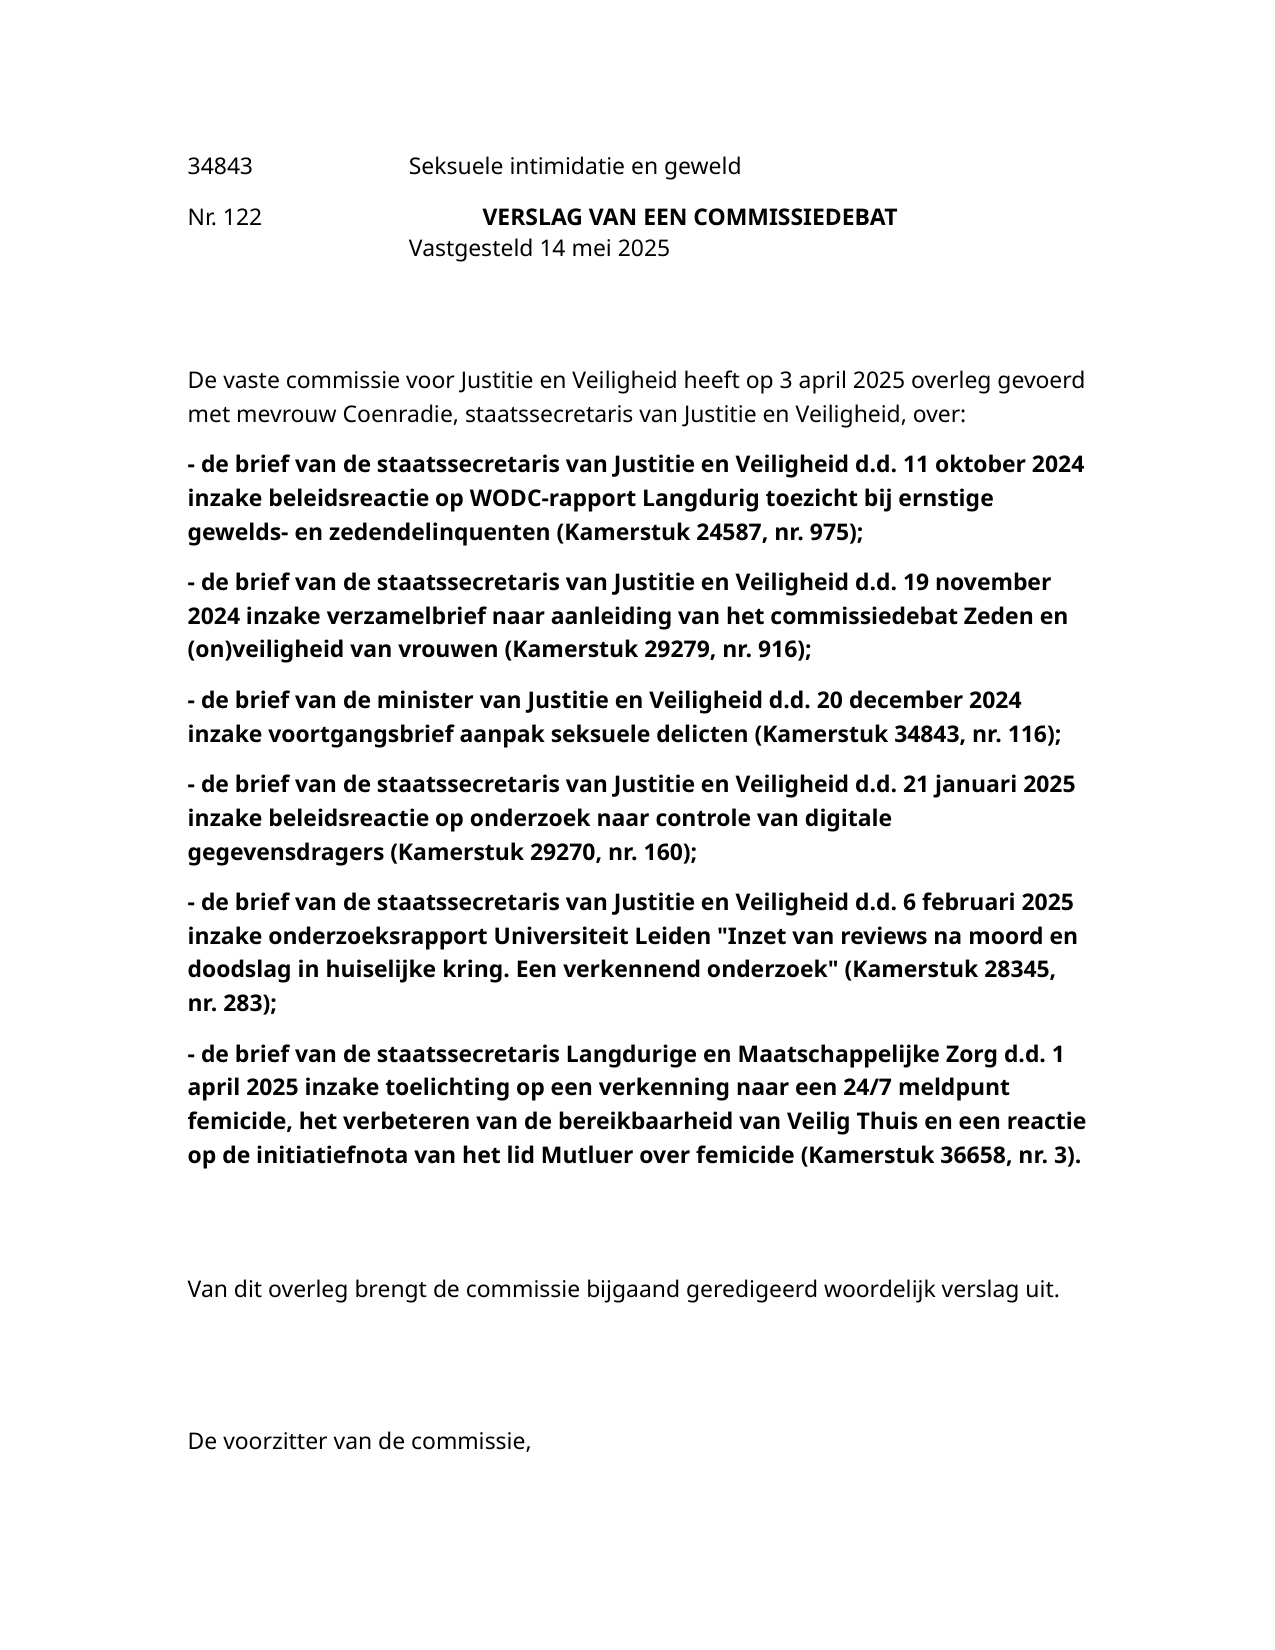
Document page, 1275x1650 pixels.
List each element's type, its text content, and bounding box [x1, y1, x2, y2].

text 34843 Seksuele intimidatie en geweld [187, 150, 1087, 181]
text Nr. 122 VERSLAG VAN EEN COMMISSIEDEBAT [187, 200, 1087, 232]
text De voorzitter van de commissie, [187, 1424, 1087, 1456]
text - de brief van de staatssecretaris van Justitie en Veiligheid d.d. 11 oktober 2024 inzake beleidsreactie op WODC-rapport Langdurig toezicht bij ernstige gewelds- en zedendelinquenten (Kamerstuk 24587, nr. 975); [187, 448, 1087, 547]
text - de brief van de staatssecretaris van Justitie en Veiligheid d.d. 21 januari 2025 inzake beleidsreactie op onderzoek naar controle van digitale gegevensdragers (Kamerstuk 29270, nr. 160); [187, 768, 1087, 867]
text Vastgesteld 14 mei 2025 [335, 232, 1087, 263]
text - de brief van de staatssecretaris van Justitie en Veiligheid d.d. 19 november 2024 inzake verzamelbrief naar aanleiding van het commissiedebat Zeden en (on)veiligheid van vrouwen (Kamerstuk 29279, nr. 916); [187, 566, 1087, 664]
text - de brief van de staatssecretaris Langdurige en Maatschappelijke Zorg d.d. 1 april 2025 inzake toelichting op een verkenning naar een 24/7 meldpunt femicide, het verbeteren van de bereikbaarheid van Veilig Thuis en een reactie op de initiatiefnota van het lid Mutluer over femicide (Kamerstuk 36658, nr. 3). [187, 1037, 1087, 1204]
text De vaste commissie voor Justitie en Veiligheid heeft op 3 april 2025 overleg gevoerd met mevrouw Coenradie, staatssecretaris van Justitie en Veiligheid, over: [187, 364, 1087, 429]
text - de brief van de minister van Justitie en Veiligheid d.d. 20 december 2024 inzake voortgangsbrief aanpak seksuele delicten (Kamerstuk 34843, nr. 116); [187, 684, 1087, 749]
text - de brief van de staatssecretaris van Justitie en Veiligheid d.d. 6 februari 2025 inzake onderzoeksrapport Universiteit Leiden "Inzet van reviews na moord en doodslag in huiselijke kring. Een verkennend onderzoek" (Kamerstuk 28345, nr. 283); [187, 886, 1087, 1018]
text Van dit overleg brengt de commissie bijgaand geredigeerd woordelijk verslag uit. [187, 1273, 1087, 1304]
